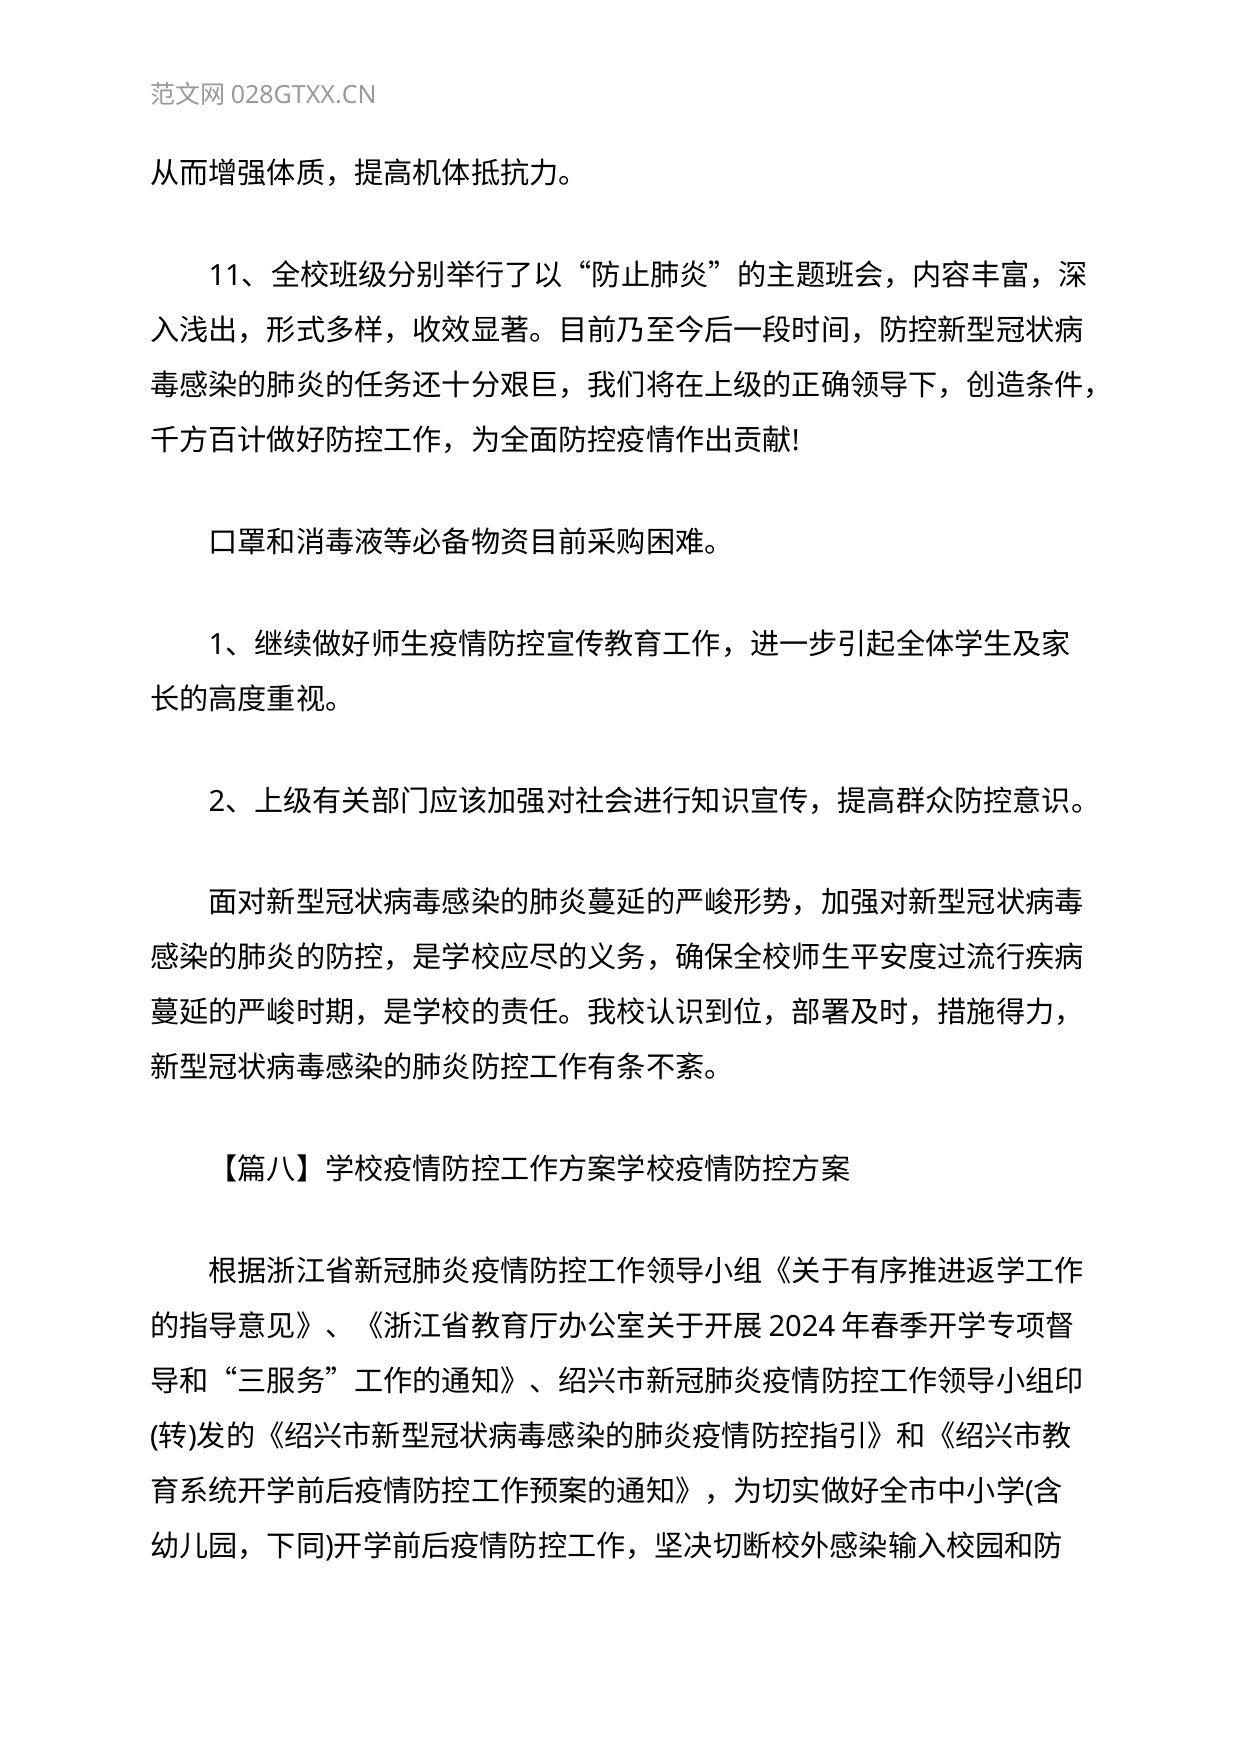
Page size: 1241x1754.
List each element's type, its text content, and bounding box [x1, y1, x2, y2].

text 1、继续做好师生疫情防控宣传教育工作，进一步引起全体学生及家长的高度重视。 [150, 620, 1090, 718]
text 口罩和消毒液等必备物资目前采购困难。 [150, 518, 1090, 561]
text 面对新型冠状病毒感染的肺炎蔓延的严峻形势，加强对新型冠状病毒感染的肺炎的防控，是学校应尽的义务，确保全校师生平安度过流行疾病蔓延的严峻时期，是学校的责任。我校认识到位，部署及时，措施得力，新型冠状病毒感染的肺炎防控工作有条不紊。 [150, 879, 1090, 1086]
text 11、全校班级分别举行了以“防止肺炎”的主题班会，内容丰富，深入浅出，形式多样，收效显著。目前乃至今后一段时间，防控新型冠状病毒感染的肺炎的任务还十分艰巨，我们将在上级的正确领导下，创造条件，千方百计做好防控工作，为全面防控疫情作出贡献! [150, 252, 1090, 459]
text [150, 1247, 1090, 1564]
text 2、上级有关部门应该加强对社会进行知识宣传，提高群众防控意识。 [150, 777, 1090, 819]
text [150, 150, 1090, 192]
text 【篇八】学校疫情防控工作方案学校疫情防控方案 [150, 1146, 1090, 1188]
